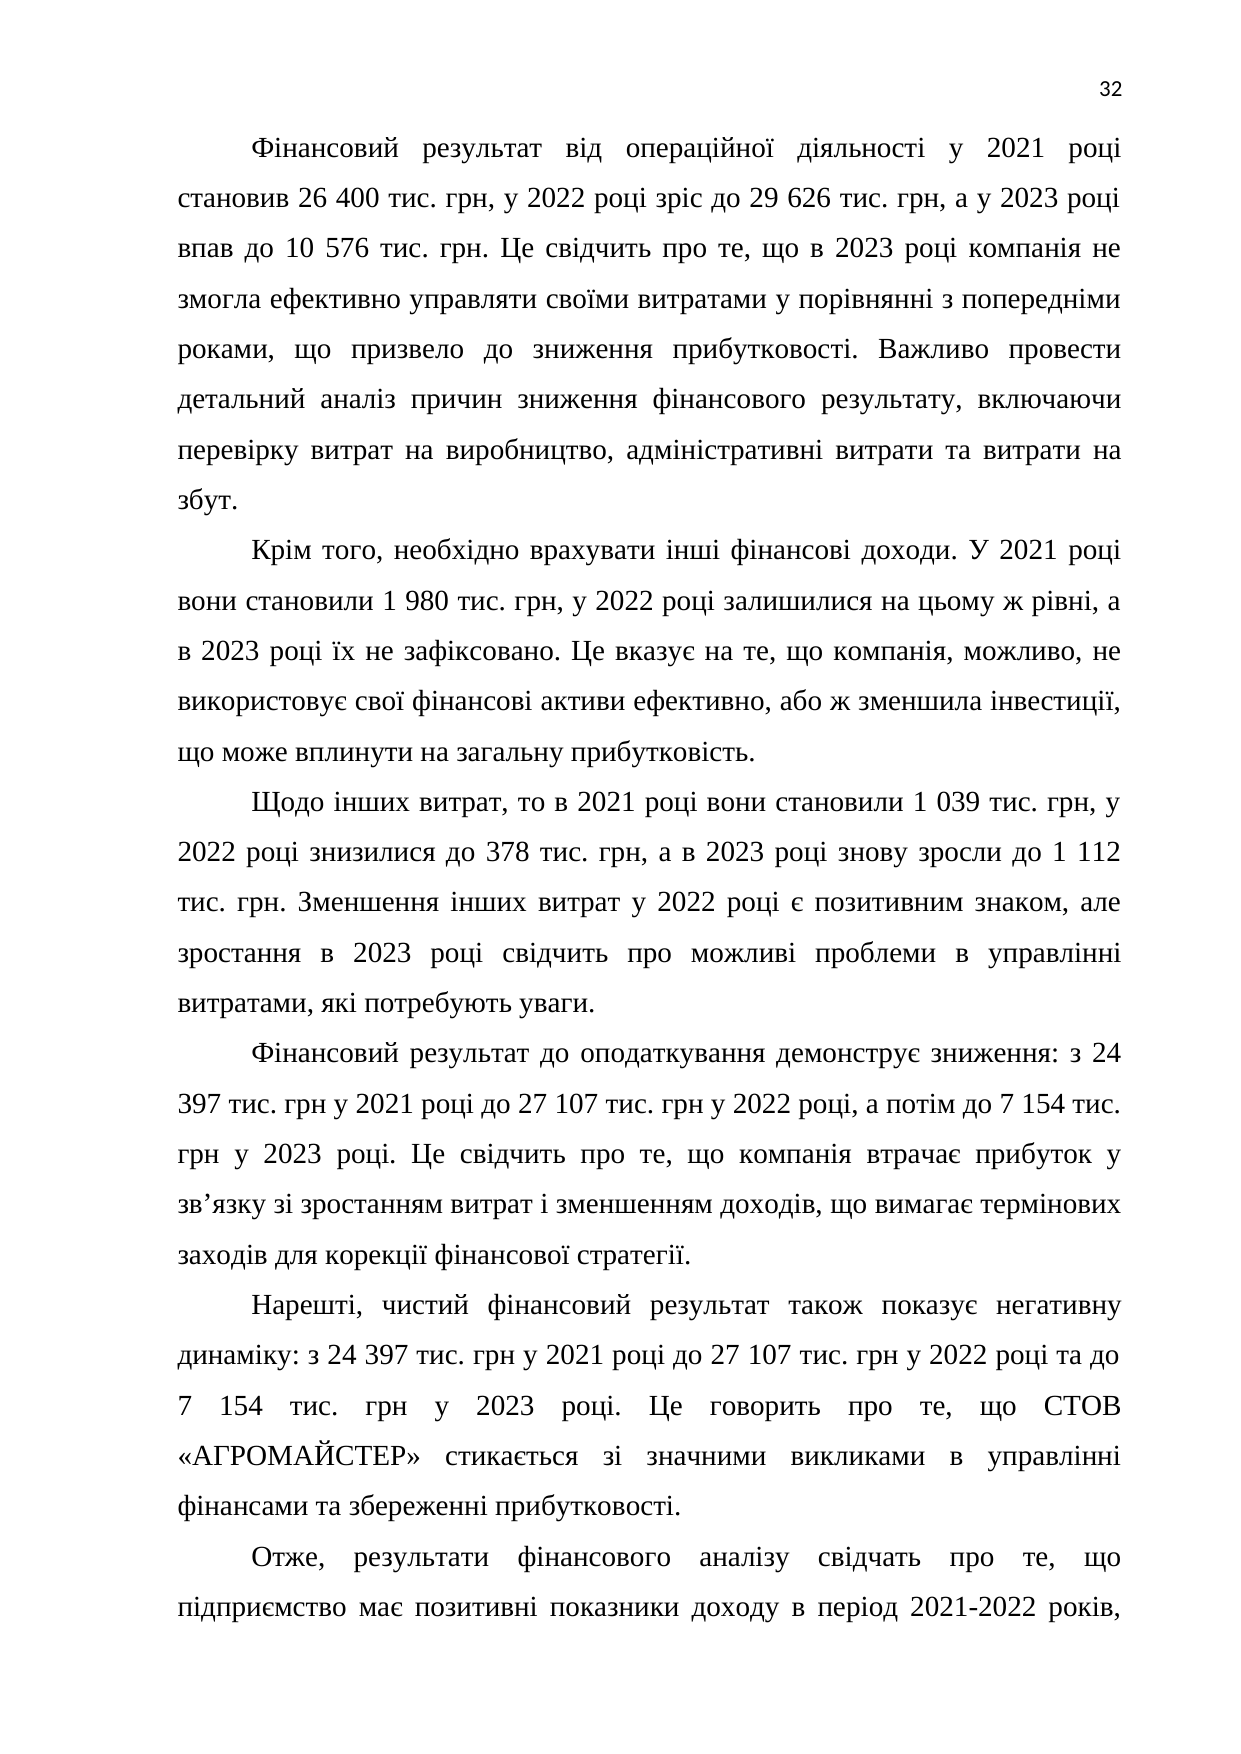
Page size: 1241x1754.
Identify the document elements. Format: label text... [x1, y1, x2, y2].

text Щодо інших витрат, то в 2021 році вони становили 1 039 тис. грн, у 2022 році знизилися до 378 тис. грн, а в 2023 році знову зросли до 1 112 тис. грн. Зменшення інших витрат у 2022 році є позитивним знаком, але зростання в 2023 році свідчить про можливі проблеми в управлінні витратами, які потребують уваги. [177, 784, 1122, 1019]
text Нарешті, чистий фінансовий результат також показує негативну динаміку: з 24 397 тис. грн у 2021 році до 27 107 тис. грн у 2022 році та до 7 154 тис. грн у 2023 році. Це говорить про те, що СТОВ «АГРОМАЙСТЕР» стикається зі значними викликами в управлінні фінансами та збереженні прибутковості. [177, 1287, 1122, 1522]
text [177, 1539, 1122, 1622]
text Крім того, необхідно врахувати інші фінансові доходи. У 2021 році вони становили 1 980 тис. грн, у 2022 році залишилися на цьому ж рівні, а в 2023 році їх не зафіксовано. Це вказує на те, що компанія, можливо, не використовує свої фінансові активи ефективно, або ж зменшила інвестиції, що може вплинути на загальну прибутковість. [177, 532, 1122, 767]
text Фінансовий результат від операційної діяльності у 2021 році становив 26 400 тис. грн, у 2022 році зріс до 29 626 тис. грн, а у 2023 році впав до 10 576 тис. грн. Це свідчить про те, що в 2023 році компанія не змогла ефективно управляти своїми витратами у порівнянні з попередніми роками, що призвело до зниження прибутковості. Важливо провести детальний аналіз причин зниження фінансового результату, включаючи перевірку витрат на виробництво, адміністративні витрати та витрати на збут. [177, 130, 1122, 516]
text Фінансовий результат до оподаткування демонструє зниження: з 24 397 тис. грн у 2021 році до 27 107 тис. грн у 2022 році, а потім до 7 154 тис. грн у 2023 році. Це свідчить про те, що компанія втрачає прибуток у зв’язку зі зростанням витрат і зменшенням доходів, що вимагає термінових заходів для корекції фінансової стратегії. [177, 1036, 1122, 1270]
